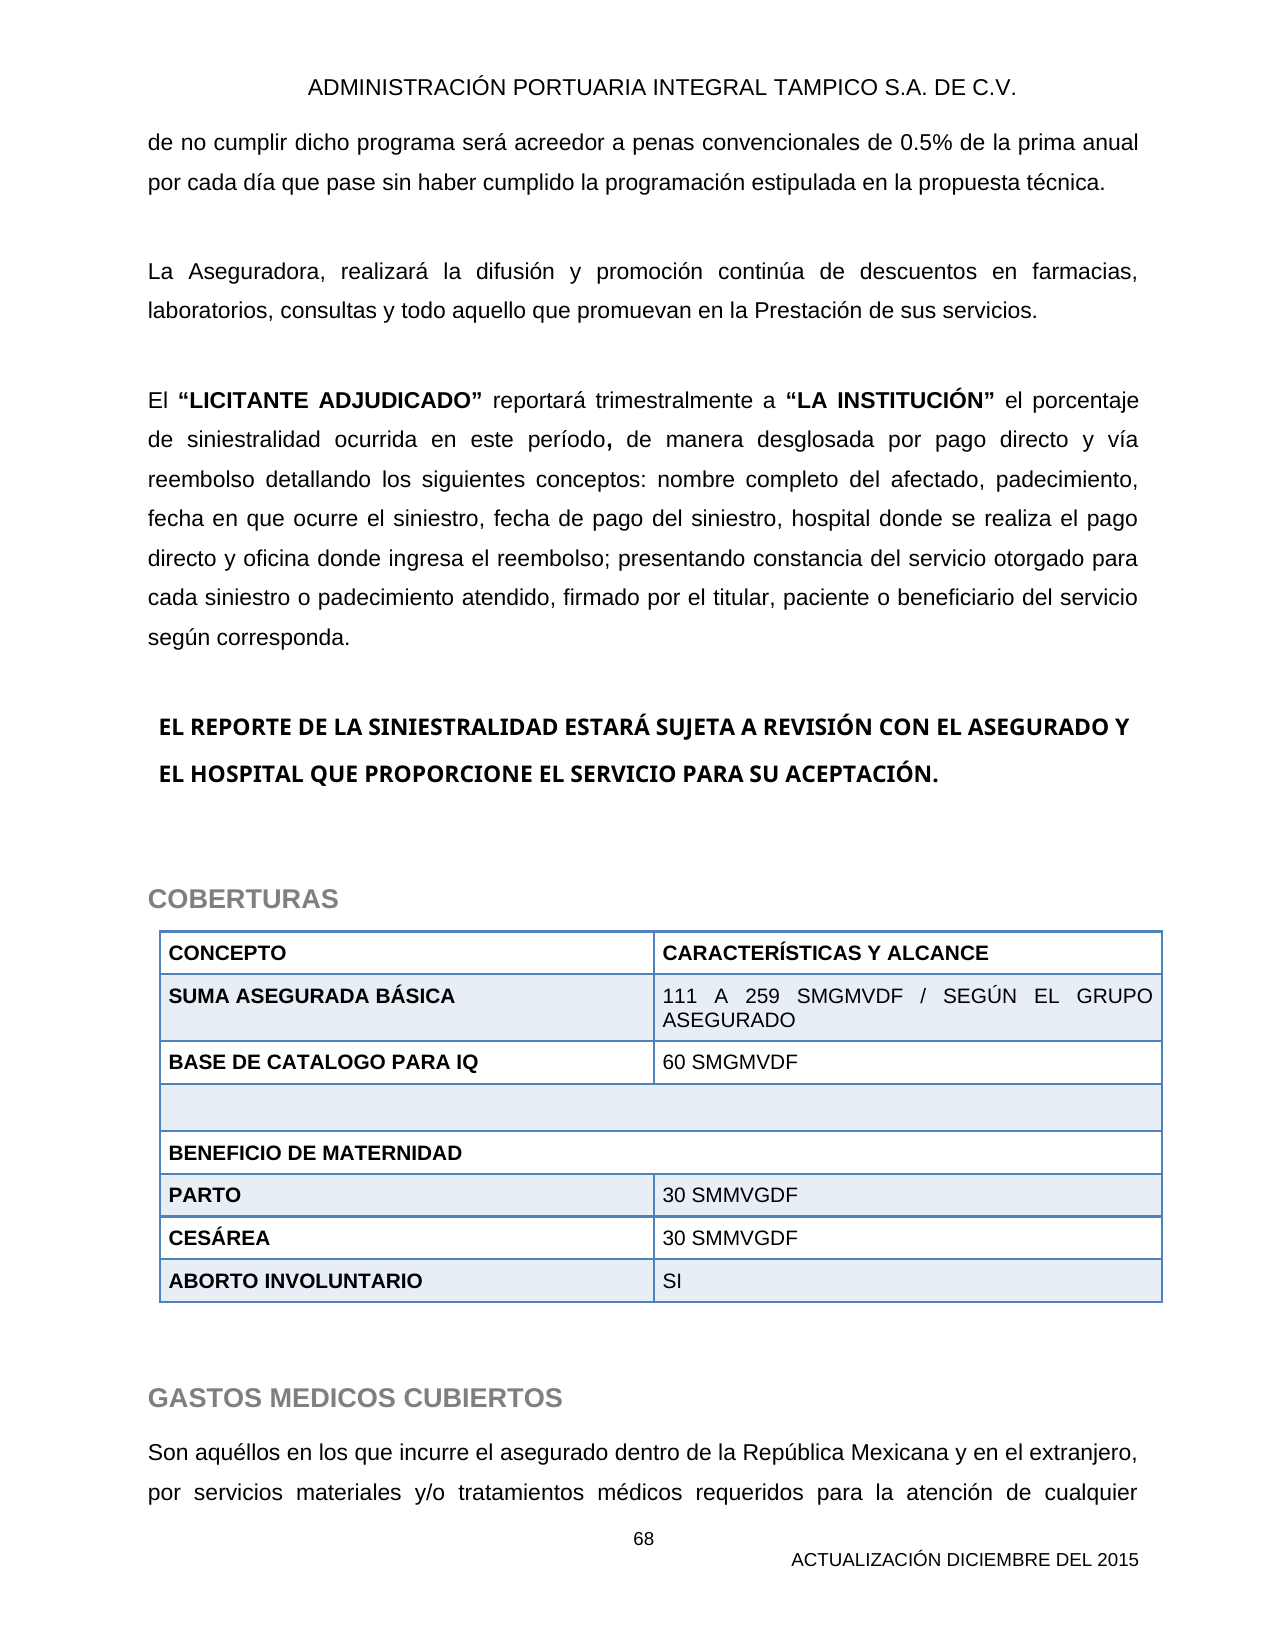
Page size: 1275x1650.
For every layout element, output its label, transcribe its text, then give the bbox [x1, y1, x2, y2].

table_cell 30 SMMVGDF [655, 1218, 1161, 1258]
table_cell 111 A 259 SMGMVDF / SEGÚN EL GRUPO ASEGURADO [655, 975, 1161, 1040]
table_cell 30 SMMVGDF [655, 1175, 1161, 1215]
table_header CARACTERÍSTICAS Y ALCANCE [655, 933, 1161, 973]
text COBERTURAS [148, 883, 1139, 915]
table_cell ABORTO INVOLUNTARIO [161, 1260, 653, 1301]
table_cell 60 SMGMVDF [655, 1042, 1161, 1082]
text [148, 129, 1139, 195]
table_cell BENEFICIO DE MATERNIDAD [161, 1132, 1161, 1173]
text El “LICITANTE ADJUDICADO” reportará trimestralmente a “LA INSTITUCIÓN” el porcentaje de siniestralidad ocurrida en este período, de manera desglosada por pago directo y vía reembolso detallando los siguientes conceptos: nombre completo del afectado, padecimiento, fecha en que ocurre el siniestro, fecha de pago del siniestro, hospital donde se realiza el pago directo y oficina donde ingresa el reembolso; presentando constancia del servicio otorgado para cada siniestro o padecimiento atendido, firmado por el titular, paciente o beneficiario del servicio según corresponda. [148, 387, 1139, 650]
table_cell PARTO [161, 1175, 653, 1215]
table_header CONCEPTO [161, 933, 653, 973]
table_cell BASE DE CATALOGO PARA IQ [161, 1042, 653, 1082]
text GASTOS MEDICOS CUBIERTOS [148, 1382, 1139, 1413]
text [148, 1439, 1139, 1505]
text EL REPORTE DE LA SINIESTRALIDAD ESTARÁ SUJETA A REVISIÓN CON EL ASEGURADO Y EL HOSPITAL QUE PROPORCIONE EL SERVICIO PARA SU ACEPTACIÓN. [158, 711, 1139, 789]
table_cell CESÁREA [161, 1218, 653, 1258]
table_cell SI [655, 1260, 1161, 1301]
text La Aseguradora, realizará la difusión y promoción continúa de descuentos en farmacias, laboratorios, consultas y todo aquello que promuevan en la Prestación de sus servicios. [148, 258, 1139, 324]
table_cell [161, 1085, 1161, 1130]
table_cell SUMA ASEGURADA BÁSICA [161, 975, 653, 1040]
